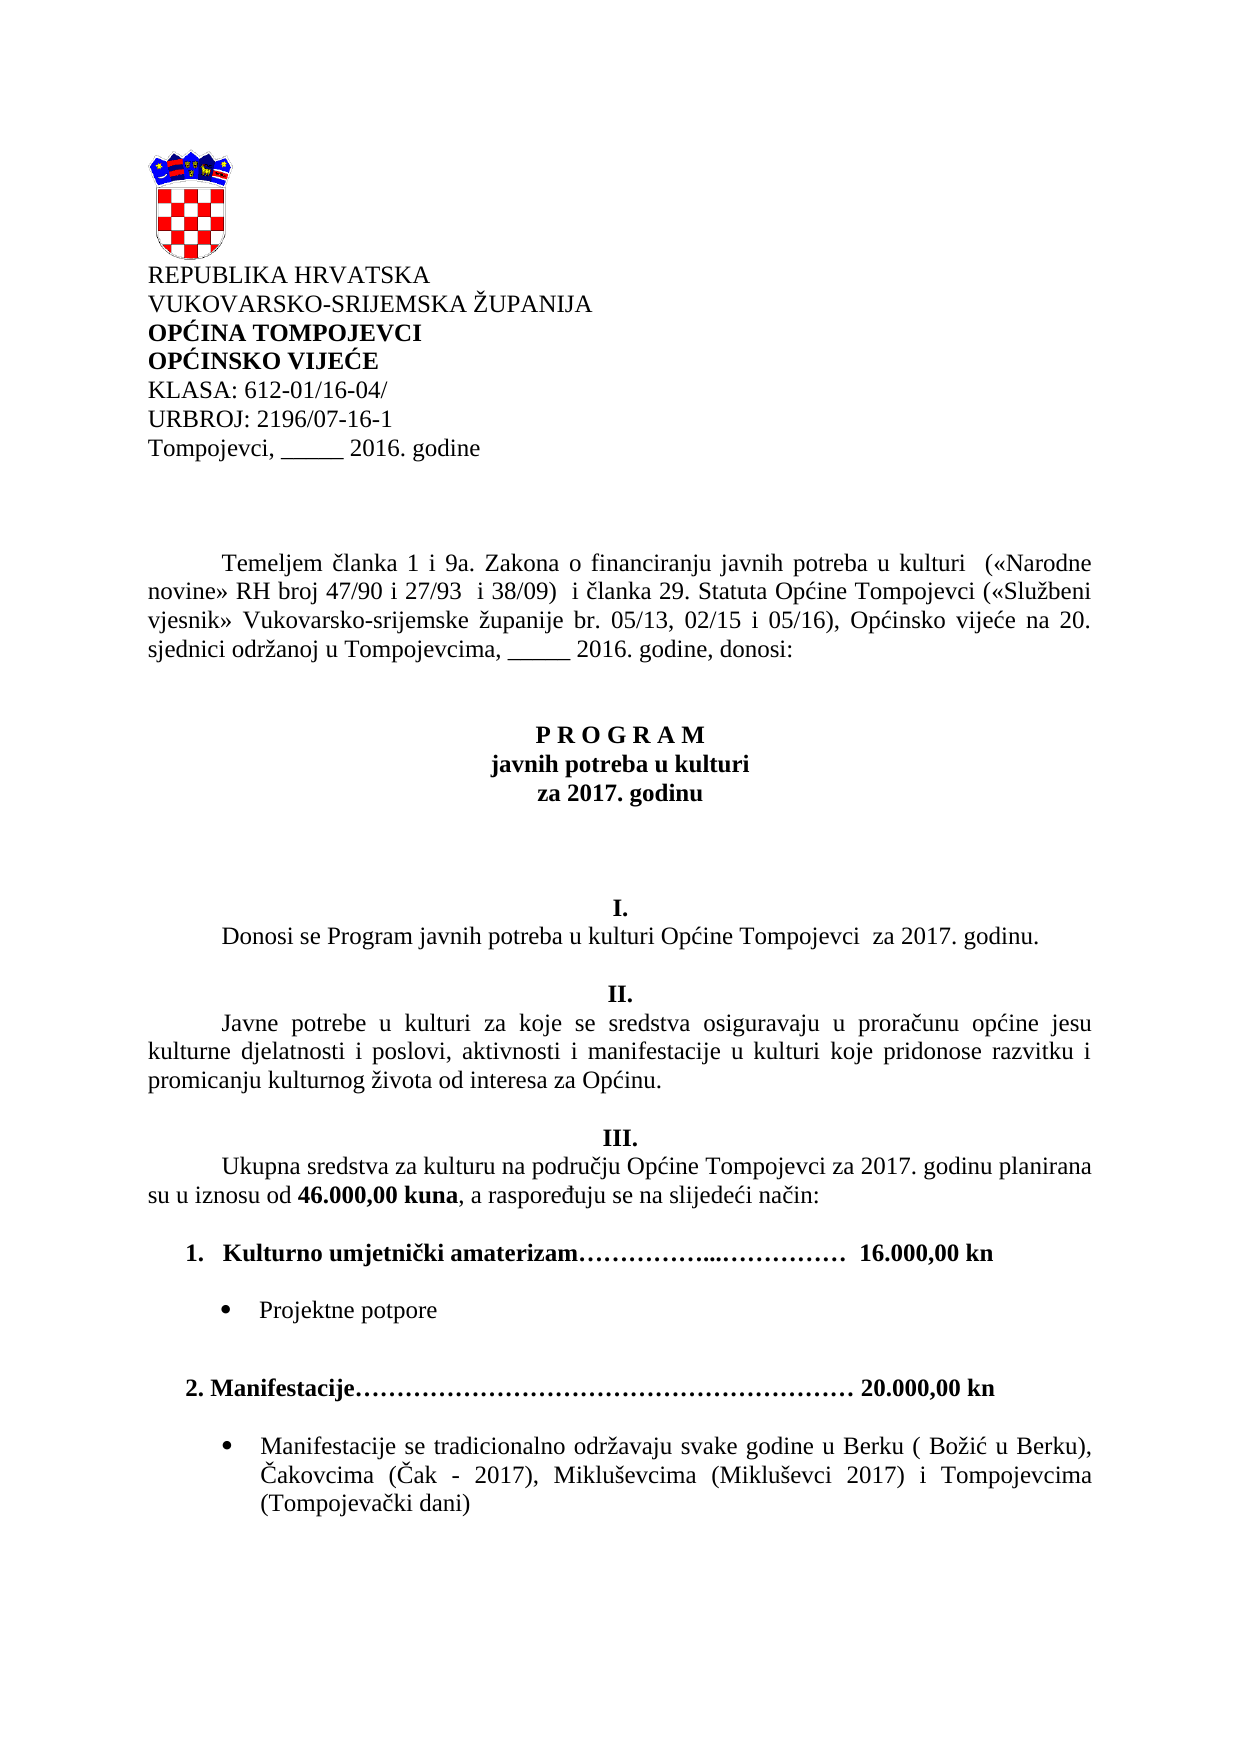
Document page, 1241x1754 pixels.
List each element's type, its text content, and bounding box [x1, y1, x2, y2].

text I. [148, 893, 1093, 921]
text Donosi se Program javnih potreba u kulturi Općine Tompojevci za 2017. godinu. [148, 921, 1093, 950]
picture [147, 147, 234, 261]
text KLASA: 612-01/16-04/ [148, 375, 1093, 404]
text III. [148, 1123, 1093, 1151]
text Ukupna sredstva za kulturu na području Općine Tompojevci za 2017. godinu planirana su u iznosu od 46.000,00 kuna, a raspoređuju se na slijedeći način: [148, 1151, 1093, 1209]
text Tompojevci, _____ 2016. godine [148, 433, 1093, 461]
text Temeljem članka 1 i 9a. Zakona o financiranju javnih potreba u kulturi («Narodne novine» RH broj 47/90 i 27/93 i 38/09) i članka 29. Statuta Općine Tompojevci («Službeni vjesnik» Vukovarsko-srijemske županije br. 05/13, 02/15 i 05/16), Općinsko vijeće na 20. sjednici održanoj u Tompojevcima, _____ 2016. godine, donosi: [148, 548, 1093, 663]
text javnih potreba u kulturi [148, 749, 1093, 778]
list Manifestacije se tradicionalno održavaju svake godine u Berku ( Božić u Berku), Čakovcima (Čak - 2017), Mikluševcima (Mikluševci 2017) i Tompojevcima (Tompojevački dani) [223, 1431, 1093, 1546]
text za 2017. godinu [148, 778, 1093, 806]
text URBROJ: 2196/07-16-1 [148, 404, 1093, 433]
list Kulturno umjetnički amaterizam……………...…………… 16.000,00 kn [185, 1238, 1093, 1266]
list Projektne potpore [221, 1295, 1093, 1324]
text P R O G R A M [148, 720, 1093, 749]
text OPĆINSKO VIJEĆE [148, 346, 1093, 375]
text Javne potrebe u kulturi za koje se sredstva osiguravaju u proračunu općine jesu kulturne djelatnosti i poslovi, aktivnosti i manifestacije u kulturi koje pridonose razvitku i promicanju kulturnog života od interesa za Općinu. [148, 1008, 1093, 1094]
text OPĆINA TOMPOJEVCI [148, 318, 1093, 346]
text II. [148, 979, 1093, 1008]
text VUKOVARSKO-SRIJEMSKA ŽUPANIJA [148, 289, 1093, 318]
text 2. Manifestacije…………………………………………………… 20.000,00 kn [185, 1373, 1093, 1402]
text REPUBLIKA HRVATSKA [148, 260, 1093, 289]
